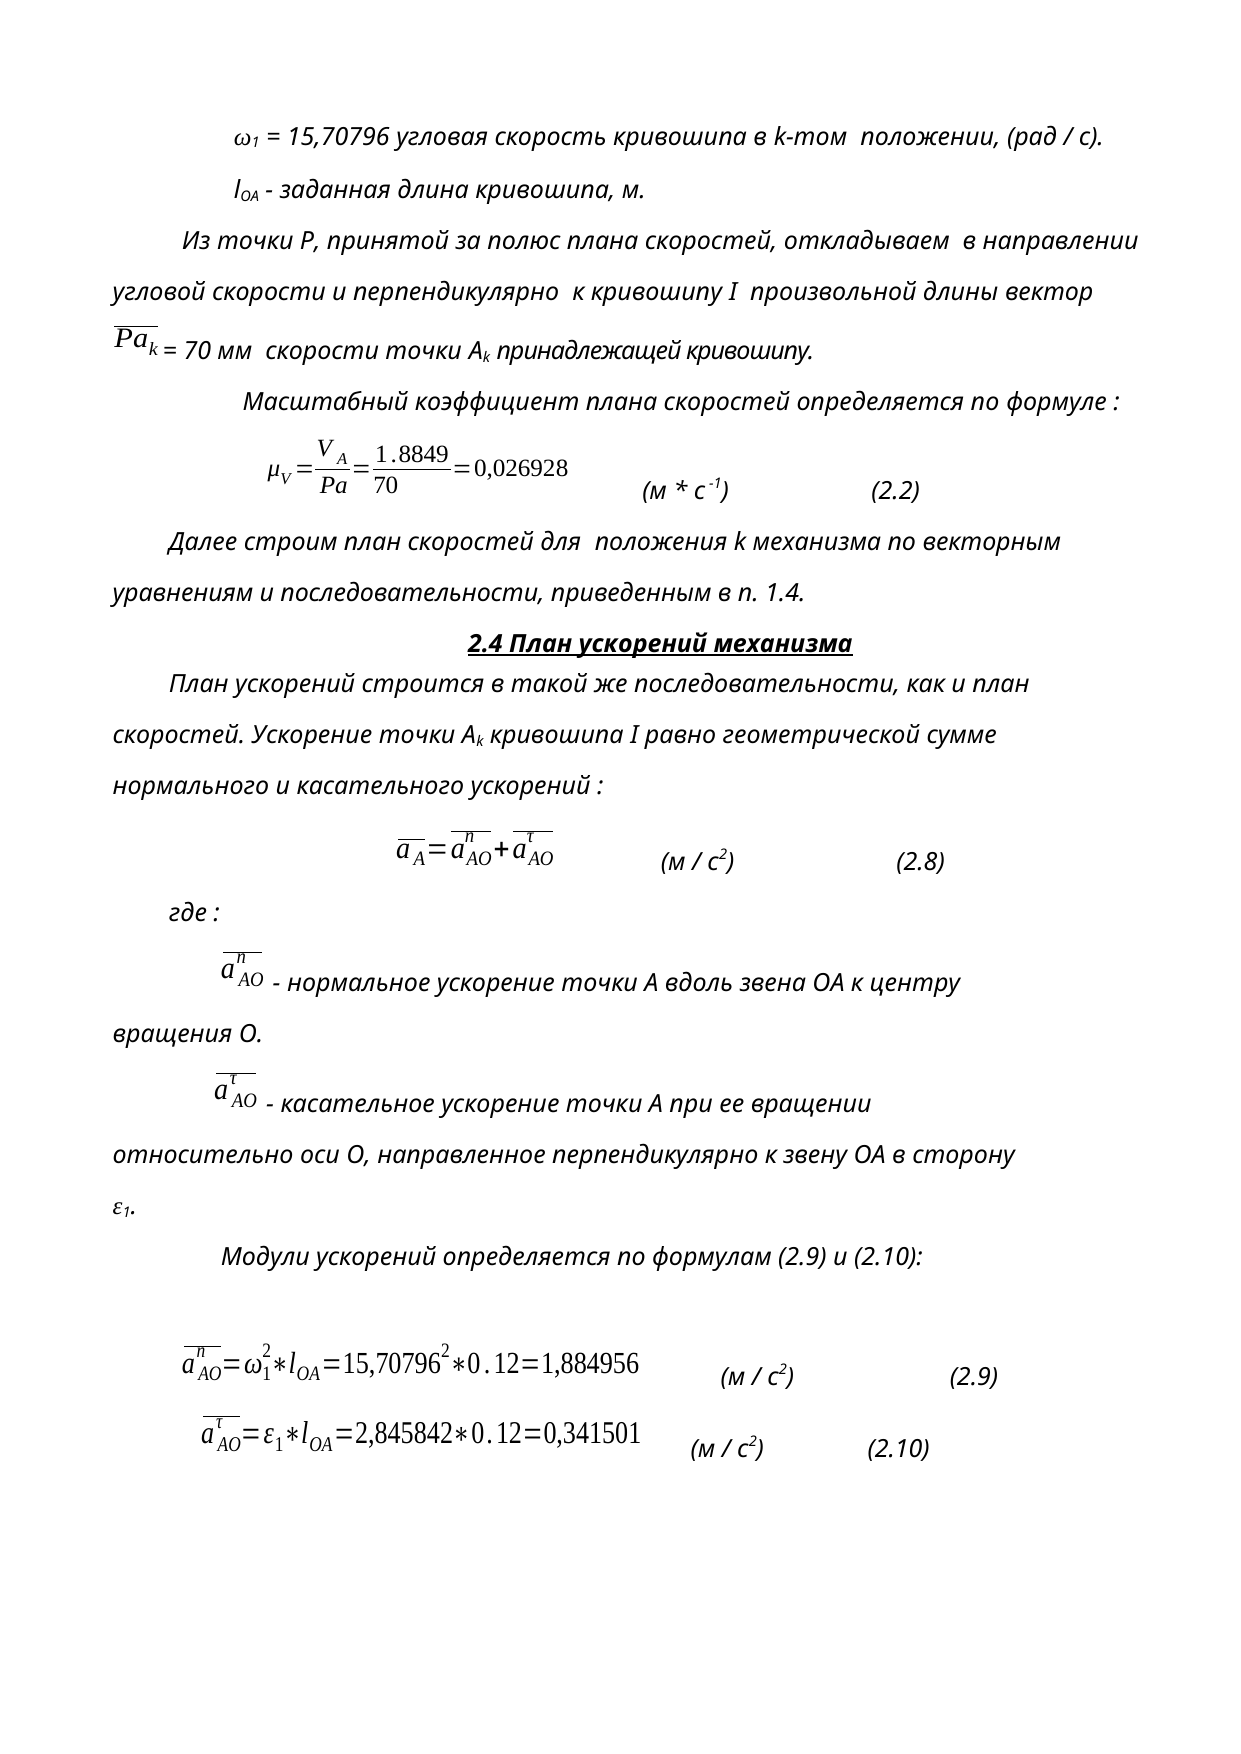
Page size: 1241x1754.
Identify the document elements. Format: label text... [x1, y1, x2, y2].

text (м / с2) (2.9) [112, 1341, 1152, 1393]
text где : [112, 895, 1038, 929]
text (м / с2) (2.8) [112, 826, 1152, 878]
text Масштабный коэффициент плана скоростей определяется по формуле : [112, 384, 1152, 418]
text (м / с2) (2.10) [112, 1410, 1152, 1464]
text Далее строим план скоростей для положения k механизма по векторным уравнениям и последовательности, приведенным в п. 1.4. [112, 523, 1152, 608]
text (м * с -1) (2.2) [112, 435, 1152, 506]
text lOA - заданная длина кривошипа, м. [112, 172, 1152, 206]
text 2.4 План ускорений механизма [169, 625, 1152, 659]
text ω1 = 15,70796 угловая скорость кривошипа в k-том положении, (рад / с). [112, 118, 1152, 152]
text - нормальное ускорение точки А вдоль звена ОА к центру вращения О. [112, 946, 1038, 1050]
text Из точки Р, принятой за полюс плана скоростей, откладываем в направлении угловой скорости и перпендикулярно к кривошипу I произвольной длины вектор = скорости точки Ak принадлежащей кривошипу. [112, 223, 1152, 367]
text - касательное ускорение точки А при ее вращении относительно оси О, направленное перпендикулярно к звену ОА в сторону ε1. [112, 1067, 1038, 1221]
text Модули ускорений определяется по формулам (2.9) и (2.10): [112, 1238, 1038, 1272]
text План ускорений строится в такой же последовательности, как и план скоростей. Ускорение точки Аk кривошипа I равно геометрической сумме нормального и касательного ускорений : [112, 666, 1152, 802]
